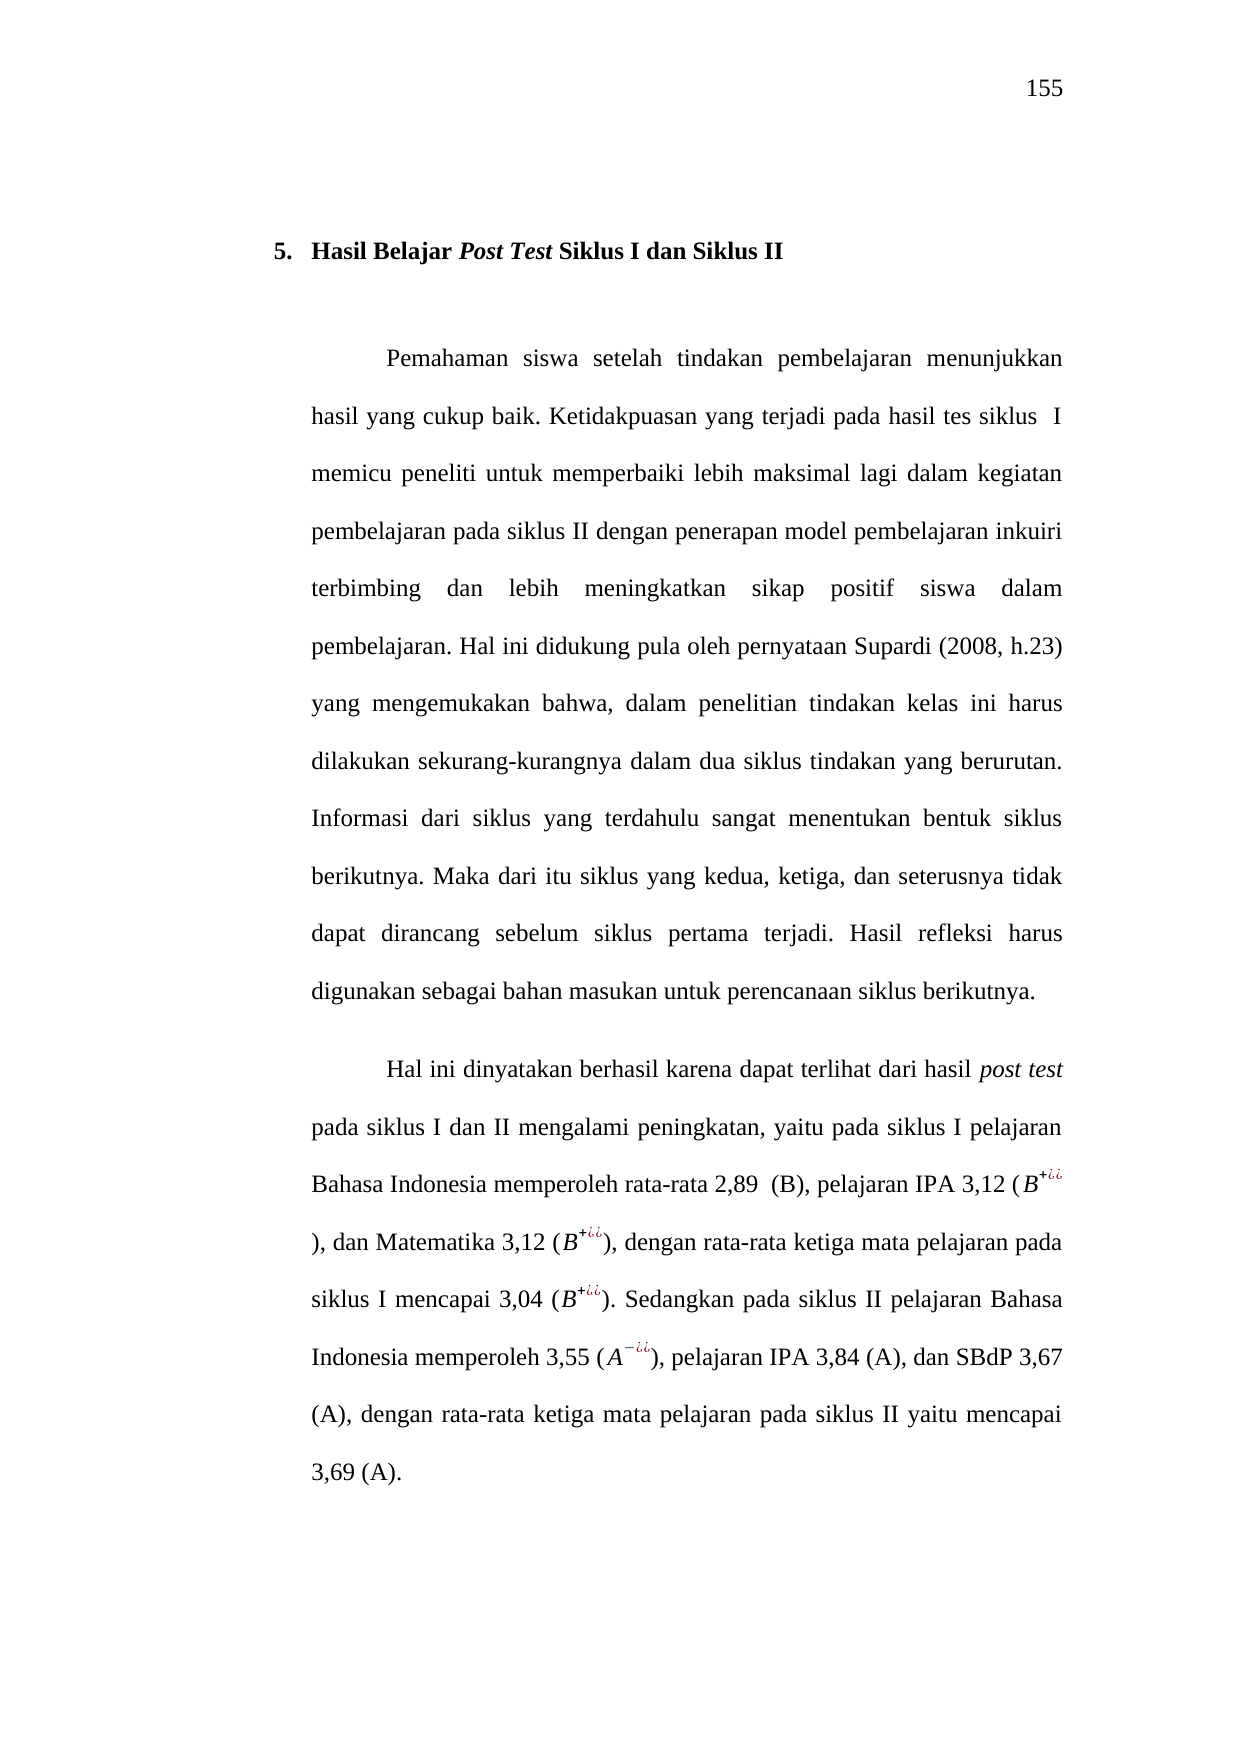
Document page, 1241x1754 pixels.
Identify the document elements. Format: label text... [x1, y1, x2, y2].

list Hasil Belajar Post Test Siklus I dan Siklus II [274, 236, 1063, 265]
text Hal ini dinyatakan berhasil karena dapat terlihat dari hasil post test pada siklus I dan II mengalami peningkatan, yaitu pada siklus I pelajaran Bahasa Indonesia memperoleh rata-rata 2,89 (B), pelajaran IPA 3,12 (), dan Matematika 3,12 (), dengan rata-rata ketiga mata pelajaran pada siklus I mencapai 3,04 (). Sedangkan pada siklus II pelajaran Bahasa Indonesia memperoleh 3,55 (), pelajaran IPA 3,84 (A), dan SBdP 3,67 (A), dengan rata-rata ketiga mata pelajaran pada siklus II yaitu mencapai 3,69 (A). [311, 1054, 1063, 1486]
text Pemahaman siswa setelah tindakan pembelajaran menunjukkan hasil yang cukup baik. Ketidakpuasan yang terjadi pada hasil tes siklus I memicu peneliti untuk memperbaiki lebih maksimal lagi dalam kegiatan pembelajaran pada siklus II dengan penerapan model pembelajaran inkuiri terbimbing dan lebih meningkatkan sikap positif siswa dalam pembelajaran. Hal ini didukung pula oleh pernyataan Supardi (2008, h.23) yang mengemukakan bahwa, dalam penelitian tindakan kelas ini harus dilakukan sekurang-kurangnya dalam dua siklus tindakan yang berurutan. Informasi dari siklus yang terdahulu sangat menentukan bentuk siklus berikutnya. Maka dari itu siklus yang kedua, ketiga, dan seterusnya tidak dapat dirancang sebelum siklus pertama terjadi. Hasil refleksi harus digunakan sebagai bahan masukan untuk perencanaan siklus berikutnya. [311, 343, 1063, 1004]
